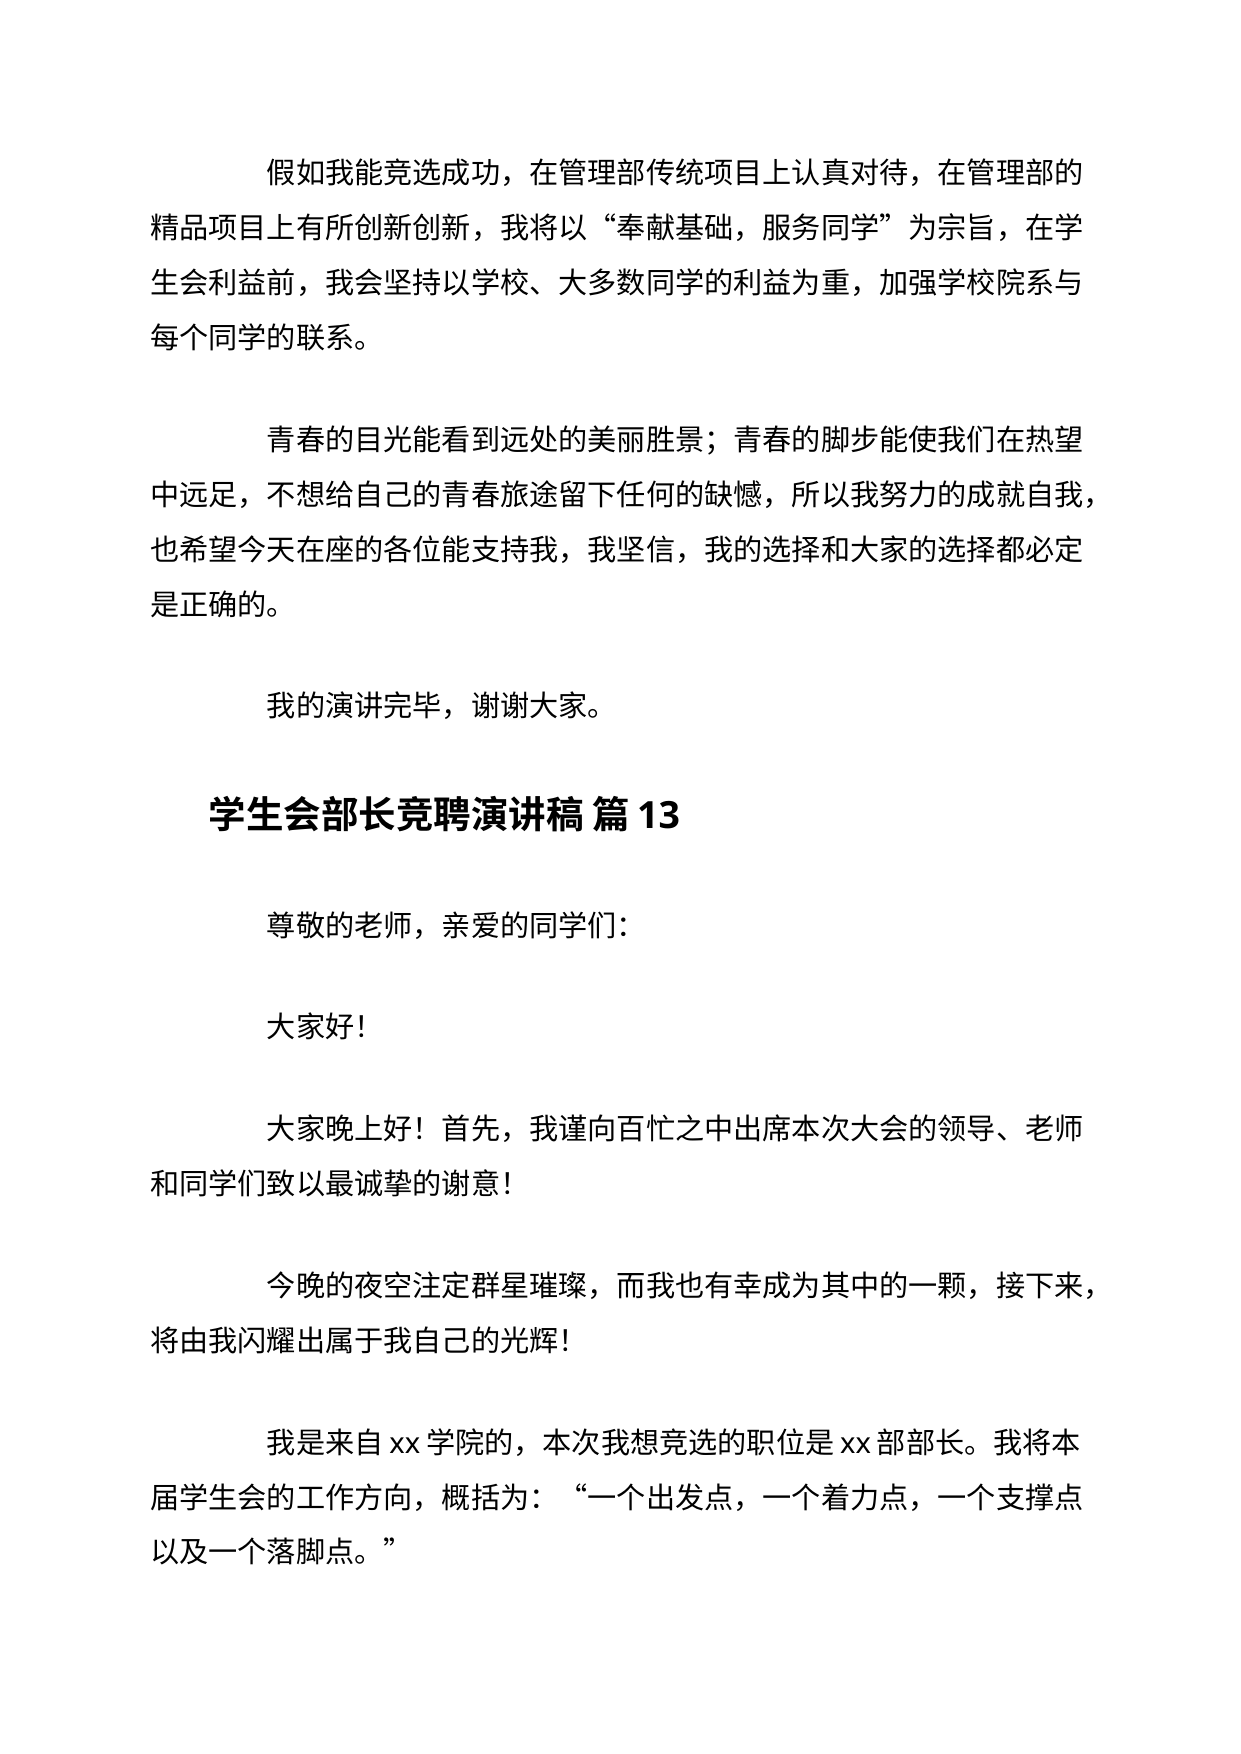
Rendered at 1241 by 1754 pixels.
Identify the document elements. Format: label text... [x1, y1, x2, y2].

text 今晚的夜空注定群星璀璨，而我也有幸成为其中的一颗，接下来，将由我闪耀出属于我自己的光辉！ [150, 1262, 1090, 1360]
text 青春的目光能看到远处的美丽胜景；青春的脚步能使我们在热望中远足，不想给自己的青春旅途留下任何的缺憾，所以我努力的成就自我，也希望今天在座的各位能支持我，我坚信，我的选择和大家的选择都必定是正确的。 [150, 416, 1090, 623]
text 尊敬的老师，亲爱的同学们： [150, 902, 1090, 944]
text 大家好！ [150, 1004, 1090, 1046]
text 我是来自xx学院的，本次我想竞选的职位是xx部部长。我将本届学生会的工作方向，概括为：“一个出发点，一个着力点，一个支撑点以及一个落脚点。” [150, 1419, 1090, 1571]
text 大家晚上好！首先，我谨向百忙之中出席本次大会的领导、老师和同学们致以最诚挚的谢意！ [150, 1106, 1090, 1203]
text 假如我能竞选成功，在管理部传统项目上认真对待，在管理部的精品项目上有所创新创新，我将以“奉献基础，服务同学”为宗旨，在学生会利益前，我会坚持以学校、大多数同学的利益为重，加强学校院系与每个同学的联系。 [150, 150, 1090, 357]
text 我的演讲完毕，谢谢大家。 [150, 683, 1090, 725]
text 学生会部长竞聘演讲稿 篇13 [150, 785, 1090, 839]
